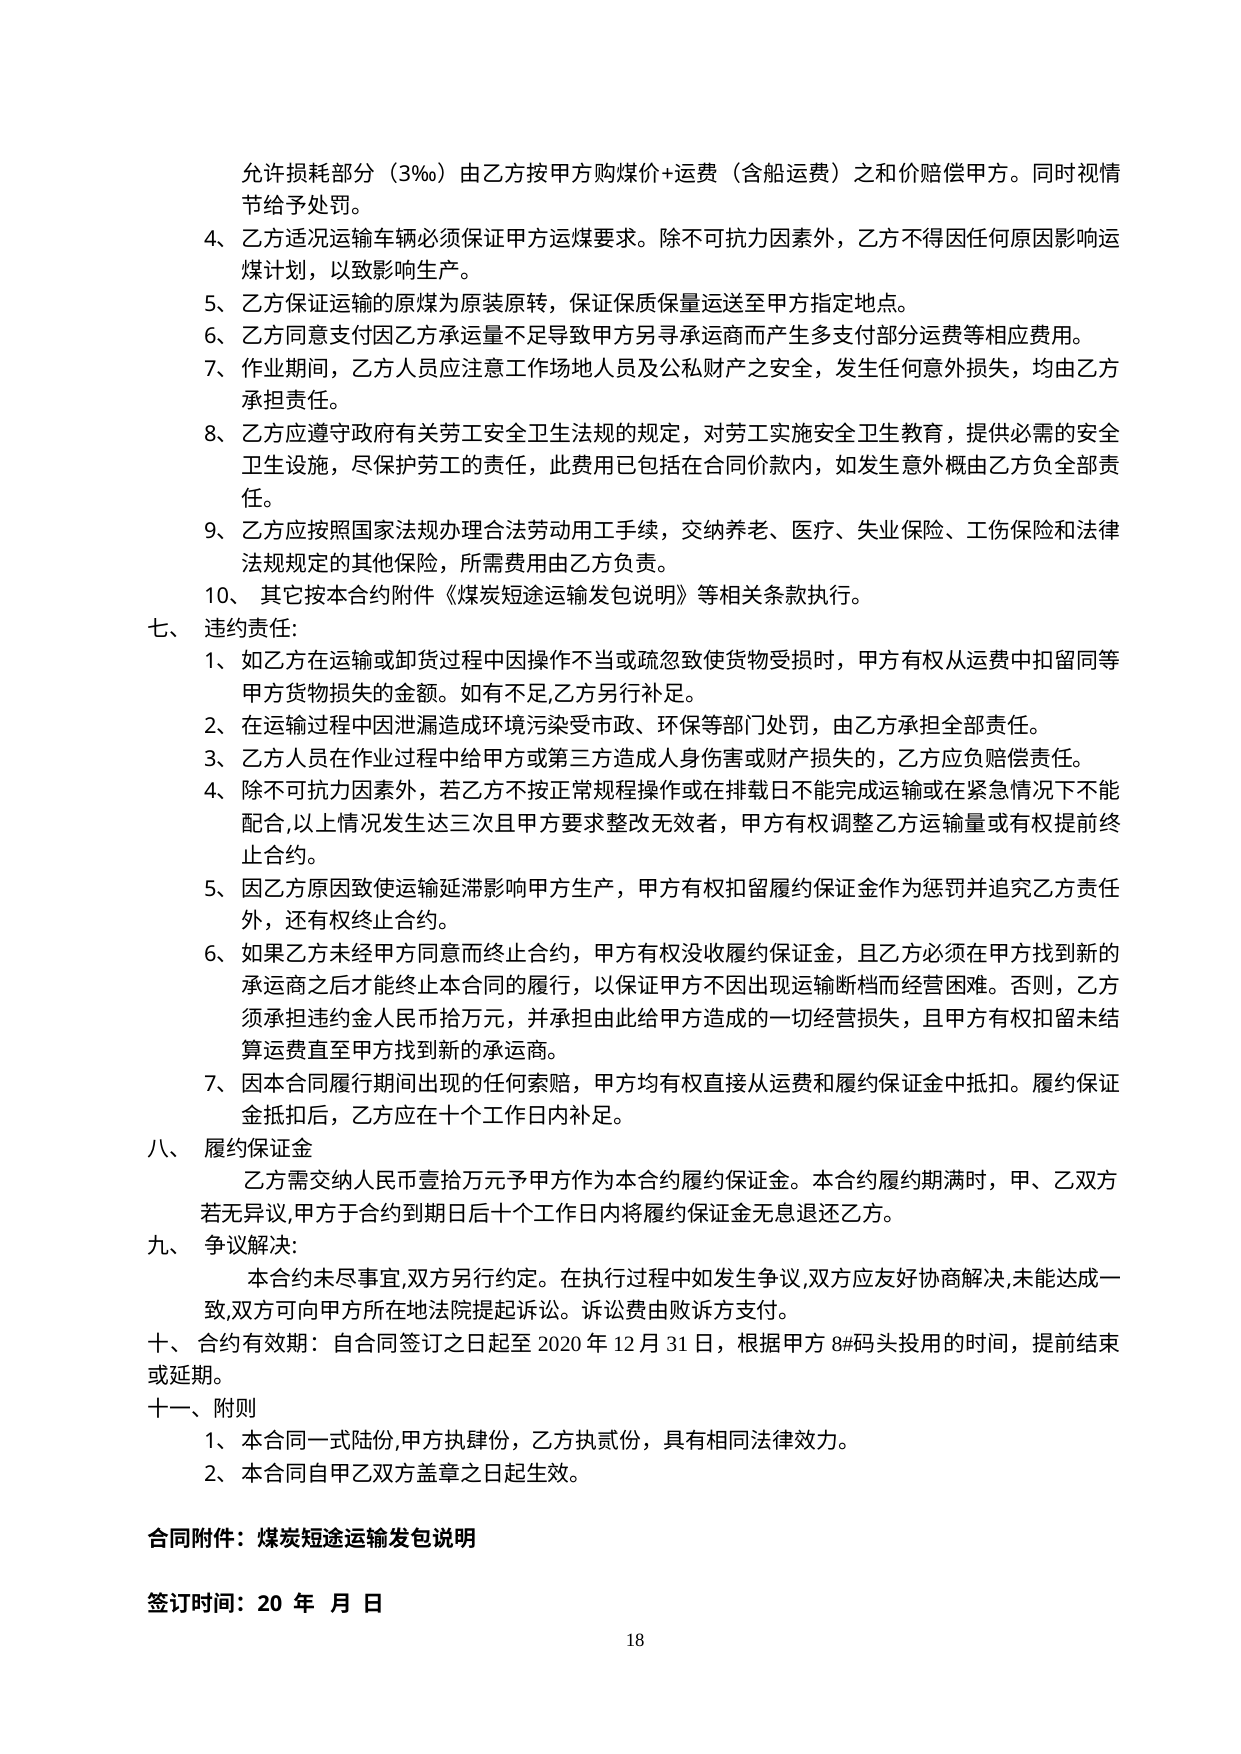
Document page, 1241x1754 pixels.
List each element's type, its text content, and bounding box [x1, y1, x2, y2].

text 乙方需交纳人民币壹拾万元予甲方作为本合约履约保证金。本合约履约期满时，甲、乙双方若无异议,甲方于合约到期日后十个工作日内将履约保证金无息退还乙方。 [200, 1163, 1122, 1228]
list 违约责任: [148, 610, 1122, 643]
text 十、 合约有效期：自合同签订之日起至2020年12月31日，根据甲方8#码头投用的时间，提前结束或延期。 [148, 1325, 1122, 1390]
list 乙方保证运输的原煤为原装原转，保证保质保量运送至甲方指定地点。 [204, 285, 1122, 318]
list 因乙方原因致使运输延滞影响甲方生产，甲方有权扣留履约保证金作为惩罚并追究乙方责任外，还有权终止合约。 [204, 870, 1122, 935]
list 乙方人员在作业过程中给甲方或第三方造成人身伤害或财产损失的，乙方应负赔偿责任。 [204, 740, 1122, 773]
list 履约保证金 [148, 1130, 1122, 1163]
list 本合同自甲乙双方盖章之日起生效。 [204, 1455, 1122, 1488]
list 乙方应按照国家法规办理合法劳动用工手续，交纳养老、医疗、失业保险、工伤保险和法律法规规定的其他保险，所需费用由乙方负责。 [204, 513, 1122, 578]
list 本合同一式陆份,甲方执肆份，乙方执贰份，具有相同法律效力。 [204, 1423, 1122, 1455]
text 本合约未尽事宜,双方另行约定。在执行过程中如发生争议,双方应友好协商解决,未能达成一致,双方可向甲方所在地法院提起诉讼。诉讼费由败诉方支付。 [204, 1260, 1122, 1325]
list 其它按本合约附件《煤炭短途运输发包说明》等相关条款执行。 [204, 578, 1122, 610]
list 除不可抗力因素外，若乙方不按正常规程操作或在排载日不能完成运输或在紧急情况下不能配合,以上情况发生达三次且甲方要求整改无效者，甲方有权调整乙方运输量或有权提前终止合约。 [204, 773, 1122, 870]
list 争议解决: [148, 1228, 1122, 1260]
list 作业期间，乙方人员应注意工作场地人员及公私财产之安全，发生任何意外损失，均由乙方承担责任。 [204, 350, 1122, 415]
list 乙方适况运输车辆必须保证甲方运煤要求。除不可抗力因素外，乙方不得因任何原因影响运煤计划，以致影响生产。 [204, 220, 1122, 285]
list 因本合同履行期间出现的任何索赔，甲方均有权直接从运费和履约保证金中抵扣。履约保证金抵扣后，乙方应在十个工作日内补足。 [204, 1065, 1122, 1130]
text 签订时间：20 年 月 日 [148, 1585, 1122, 1618]
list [204, 155, 1122, 220]
list 如果乙方未经甲方同意而终止合约，甲方有权没收履约保证金，且乙方必须在甲方找到新的承运商之后才能终止本合同的履行，以保证甲方不因出现运输断档而经营困难。否则，乙方须承担违约金人民币拾万元，并承担由此给甲方造成的一切经营损失，且甲方有权扣留未结算运费直至甲方找到新的承运商。 [204, 935, 1122, 1065]
list 乙方应遵守政府有关劳工安全卫生法规的规定，对劳工实施安全卫生教育，提供必需的安全卫生设施，尽保护劳工的责任，此费用已包括在合同价款内，如发生意外概由乙方负全部责任。 [204, 415, 1122, 513]
list 在运输过程中因泄漏造成环境污染受市政、环保等部门处罚，由乙方承担全部责任。 [204, 708, 1122, 740]
text 十一、附则 [148, 1390, 1122, 1423]
list 乙方同意支付因乙方承运量不足导致甲方另寻承运商而产生多支付部分运费等相应费用。 [204, 318, 1122, 350]
list 如乙方在运输或卸货过程中因操作不当或疏忽致使货物受损时，甲方有权从运费中扣留同等甲方货物损失的金额。如有不足,乙方另行补足。 [204, 643, 1122, 708]
text 合同附件：煤炭短途运输发包说明 [148, 1520, 1122, 1553]
